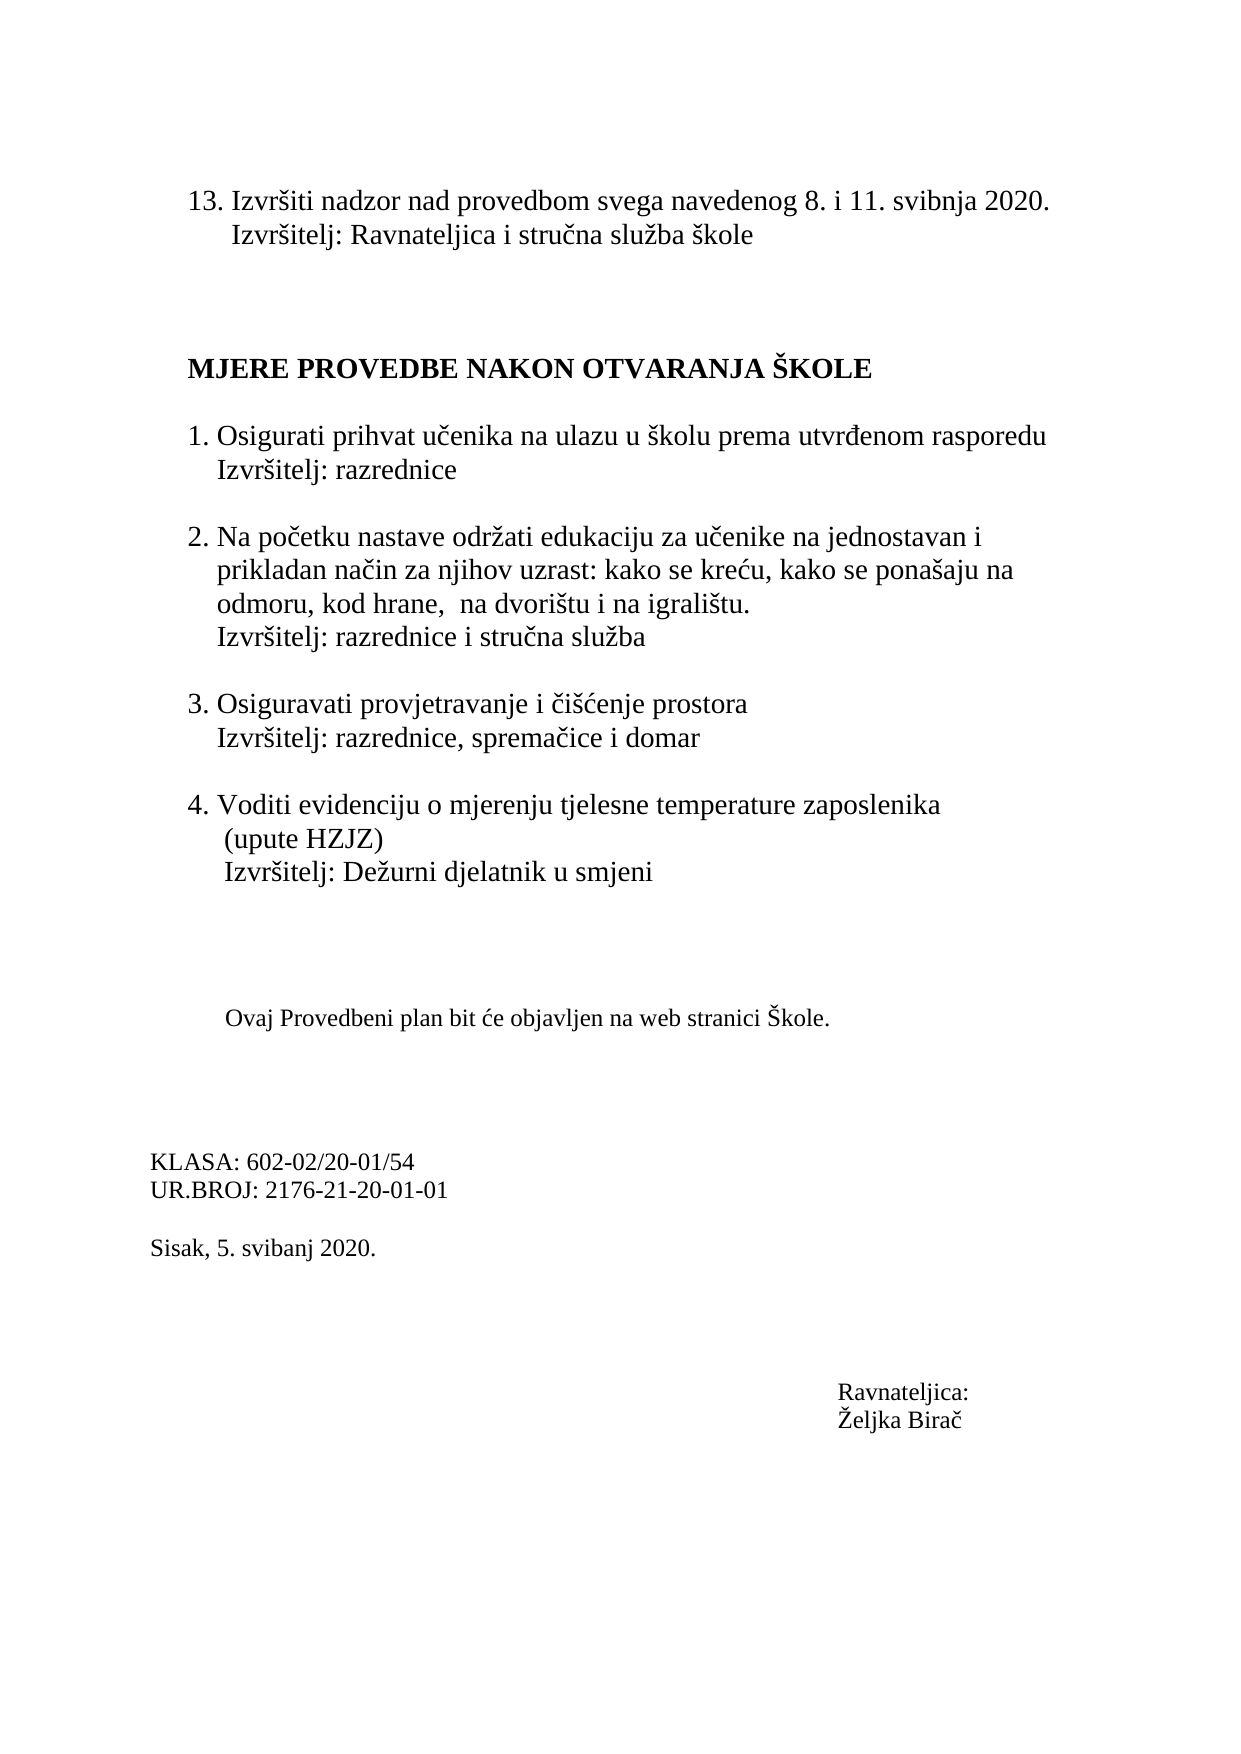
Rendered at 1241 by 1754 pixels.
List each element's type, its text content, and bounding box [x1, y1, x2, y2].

text MJERE PROVEDBE NAKON OTVARANJA ŠKOLE [187, 351, 1090, 385]
text 3. Osiguravati provjetravanje i čišćenje prostora [187, 687, 1090, 720]
text (upute HZJZ) [187, 821, 1090, 854]
text 1. Osigurati prihvat učenika na ulazu u školu prema utvrđenom rasporedu [187, 418, 1090, 452]
text Sisak, 5. svibanj 2020. [150, 1233, 1090, 1262]
text 4. Voditi evidenciju o mjerenju tjelesne temperature zaposlenika [187, 787, 1090, 821]
text Izvršitelj: razrednice, spremačice i domar [187, 720, 1090, 754]
text odmoru, kod hrane, na dvorištu i na igralištu. [187, 586, 1090, 619]
text Izvršitelj: razrednice i stručna služba [187, 619, 1090, 653]
text Izvršitelj: razrednice [187, 452, 1090, 485]
text KLASA: 602-02/20-01/54 [150, 1147, 1090, 1175]
text Izvršitelj: Dežurni djelatnik u smjeni [187, 854, 1090, 888]
text Željka Birač [150, 1405, 1090, 1434]
text 13. Izvršiti nadzor nad provedbom svega navedenog 8. i 11. svibnja 2020. [187, 183, 1090, 217]
text prikladan način za njihov uzrast: kako se kreću, kako se ponašaju na [187, 552, 1090, 586]
text Izvršitelj: Ravnateljica i stručna služba škole [187, 217, 1090, 251]
text 2. Na početku nastave održati edukaciju za učenike na jednostavan i [187, 519, 1090, 552]
text UR.BROJ: 2176-21-20-01-01 [150, 1175, 1090, 1204]
text Ovaj Provedbeni plan bit će objavljen na web stranici Škole. [150, 1003, 1090, 1032]
text Ravnateljica: [150, 1377, 1090, 1405]
